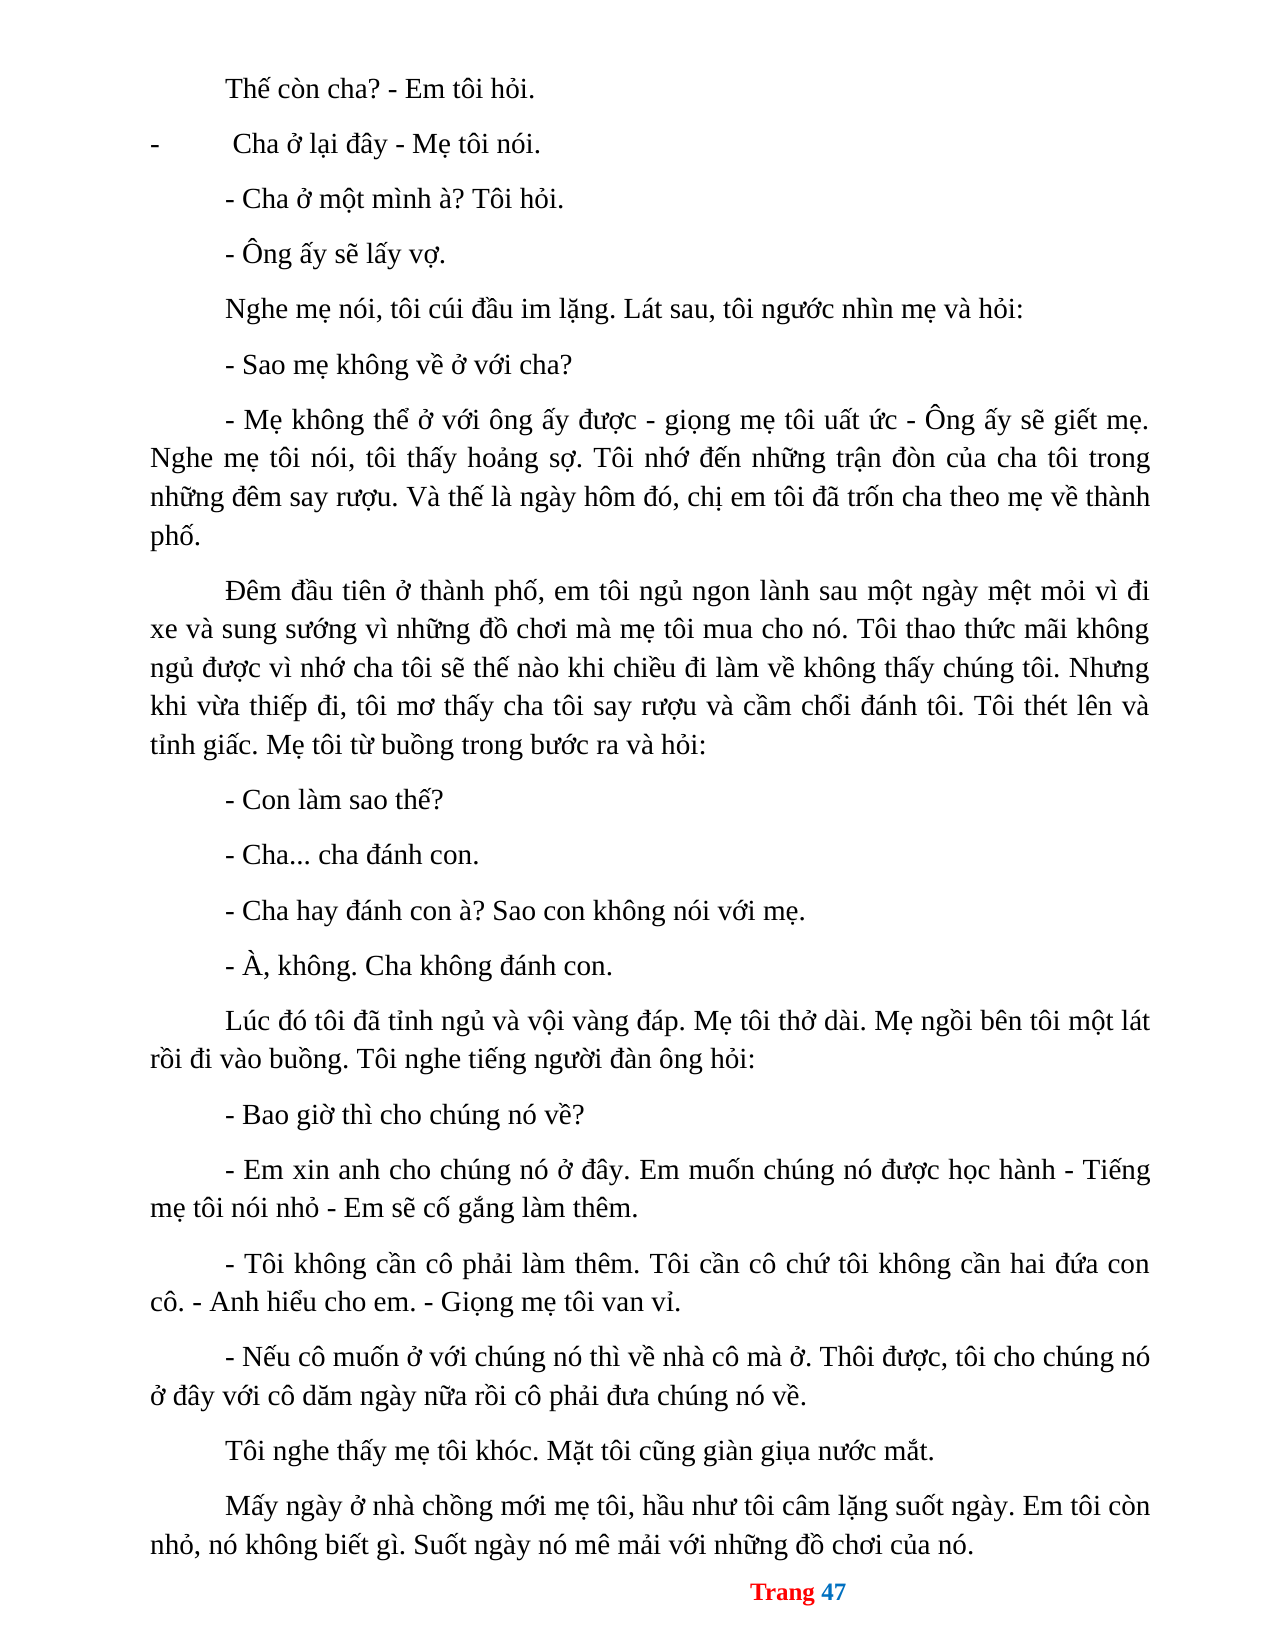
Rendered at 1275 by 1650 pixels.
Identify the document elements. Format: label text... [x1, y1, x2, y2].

text - Bao giờ thì cho chúng nó về? [150, 1097, 1152, 1130]
text - Nếu cô muốn ở với chúng nó thì về nhà cô mà ở. Thôi được, tôi cho chúng nó ở đây với cô dăm ngày nữa rồi cô phải đưa chúng nó về. [150, 1339, 1152, 1412]
text - Cha hay đánh con à? Sao con không nói với mẹ. [150, 893, 1152, 926]
text - Ông ấy sẽ lấy vợ. [150, 236, 1152, 270]
text - Mẹ không thể ở với ông ấy được - giọng mẹ tôi uất ức - Ông ấy sẽ giết mẹ. Nghe mẹ tôi nói, tôi thấy hoảng sợ. Tôi nhớ đến những trận đòn của cha tôi trong những đêm say rượu. Và thế là ngày hôm đó, chị em tôi đã trốn cha theo mẹ về thành phố. [150, 402, 1152, 551]
text - Cha... cha đánh con. [150, 837, 1152, 871]
text - À, không. Cha không đánh con. [150, 948, 1152, 981]
text - Cha ở lại đây - Mẹ tôi nói. [150, 126, 1152, 159]
text - Con làm sao thế? [150, 782, 1152, 816]
text - Sao mẹ không về ở với cha? [150, 347, 1152, 380]
text Mấy ngày ở nhà chồng mới mẹ tôi, hầu như tôi câm lặng suốt ngày. Em tôi còn nhỏ, nó không biết gì. Suốt ngày nó mê mải với những đồ chơi của nó. [150, 1488, 1152, 1561]
text Tôi nghe thấy mẹ tôi khóc. Mặt tôi cũng giàn giụa nước mắt. [150, 1433, 1152, 1467]
text Nghe mẹ nói, tôi cúi đầu im lặng. Lát sau, tôi ngước nhìn mẹ và hỏi: [150, 292, 1152, 325]
text - Cha ở một mình à? Tôi hỏi. [150, 181, 1152, 215]
text - Em xin anh cho chúng nó ở đây. Em muốn chúng nó được học hành - Tiếng mẹ tôi nói nhỏ - Em sẽ cố gắng làm thêm. [150, 1152, 1152, 1224]
text Đêm đầu tiên ở thành phố, em tôi ngủ ngon lành sau một ngày mệt mỏi vì đi xe và sung sướng vì những đồ chơi mà mẹ tôi mua cho nó. Tôi thao thức mãi không ngủ được vì nhớ cha tôi sẽ thế nào khi chiều đi làm về không thấy chúng tôi. Nhưng khi vừa thiếp đi, tôi mơ thấy cha tôi say rượu và cầm chổi đánh tôi. Tôi thét lên và tỉnh giấc. Mẹ tôi từ buồng trong bước ra và hỏi: [150, 573, 1152, 761]
text Thế còn cha? - Em tôi hỏi. [150, 71, 1152, 104]
text - Tôi không cần cô phải làm thêm. Tôi cần cô chứ tôi không cần hai đứa con cô. - Anh hiểu cho em. - Giọng mẹ tôi van vỉ. [150, 1246, 1152, 1318]
text Lúc đó tôi đã tỉnh ngủ và vội vàng đáp. Mẹ tôi thở dài. Mẹ ngồi bên tôi một lát rồi đi vào buồng. Tôi nghe tiếng người đàn ông hỏi: [150, 1003, 1152, 1075]
